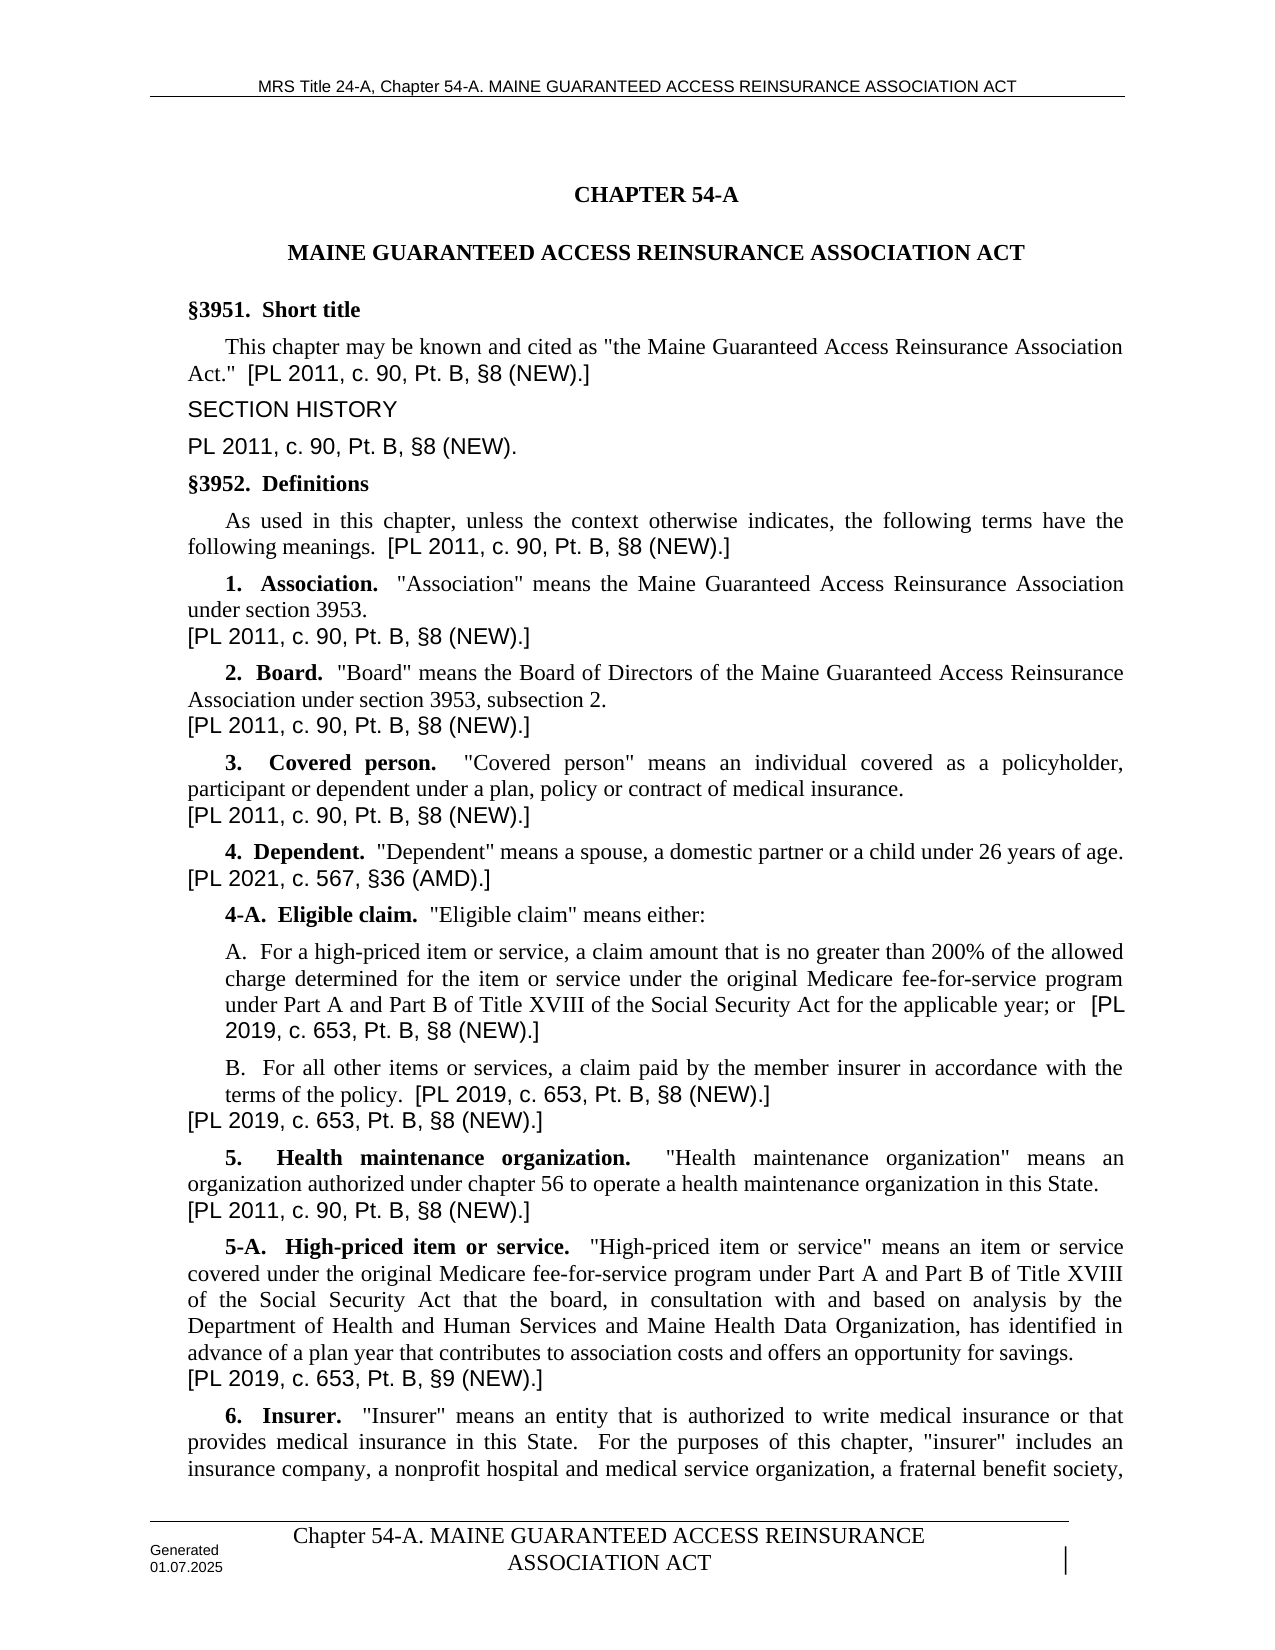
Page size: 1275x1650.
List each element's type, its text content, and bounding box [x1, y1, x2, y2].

text [PL 2011, c. 90, Pt. B, §8 (NEW).] [187, 623, 1125, 649]
text SECTION HISTORY [187, 396, 1125, 423]
text [PL 2019, c. 653, Pt. B, §9 (NEW).] [187, 1365, 1125, 1391]
text 2. Board. "Board" means the Board of Directors of the Maine Guaranteed Access Reinsurance Association under section 3953, subsection 2. [187, 659, 1125, 712]
text This chapter may be known and cited as "the Maine Guaranteed Access Reinsurance Association Act." [PL 2011, c. 90, Pt. B, §8 (NEW).] [187, 333, 1125, 386]
text 4. Dependent. "Dependent" means a spouse, a domestic partner or a child under 26 years of age. [187, 838, 1125, 865]
text 4-A. Eligible claim. "Eligible claim" means either: [187, 902, 1125, 928]
text CHAPTER 54-A [187, 181, 1125, 208]
text [PL 2021, c. 567, §36 (AMD).] [187, 865, 1125, 891]
text A. For a high-priced item or service, a claim amount that is no greater than 200% of the allowed charge determined for the item or service under the original Medicare fee-for-service program under Part A and Part B of Title XVIII of the Social Security Act for the applicable year; or [PL 2019, c. 653, Pt. B, §8 (NEW).] [225, 938, 1125, 1044]
text [PL 2011, c. 90, Pt. B, §8 (NEW).] [187, 1197, 1125, 1223]
text [PL 2011, c. 90, Pt. B, §8 (NEW).] [187, 712, 1125, 738]
text MAINE GUARANTEED ACCESS REINSURANCE ASSOCIATION ACT [187, 239, 1125, 265]
text 1. Association. "Association" means the Maine Guaranteed Access Reinsurance Association under section 3953. [187, 570, 1125, 623]
text 5. Health maintenance organization. "Health maintenance organization" means an organization authorized under chapter 56 to operate a health maintenance organization in this State. [187, 1144, 1125, 1197]
text §3951. Short title [187, 296, 1125, 323]
text PL 2011, c. 90, Pt. B, §8 (NEW). [187, 433, 1125, 459]
text As used in this chapter, unless the context otherwise indicates, the following terms have the following meanings. [PL 2011, c. 90, Pt. B, §8 (NEW).] [187, 507, 1125, 559]
text 3. Covered person. "Covered person" means an individual covered as a policyholder, participant or dependent under a plan, policy or contract of medical insurance. [187, 749, 1125, 802]
text B. For all other items or services, a claim paid by the member insurer in accordance with the terms of the policy. [PL 2019, c. 653, Pt. B, §8 (NEW).] [225, 1054, 1125, 1107]
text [187, 1402, 1125, 1481]
text §3952. Definitions [187, 470, 1125, 496]
text [PL 2019, c. 653, Pt. B, §8 (NEW).] [187, 1107, 1125, 1133]
text 5-A. High-priced item or service. "High-priced item or service" means an item or service covered under the original Medicare fee-for-service program under Part A and Part B of Title XVIII of the Social Security Act that the board, in consultation with and based on analysis by the Department of Health and Human Services and Maine Health Data Organization, has identified in advance of a plan year that contributes to association costs and offers an opportunity for savings. [187, 1233, 1125, 1365]
text [PL 2011, c. 90, Pt. B, §8 (NEW).] [187, 802, 1125, 828]
